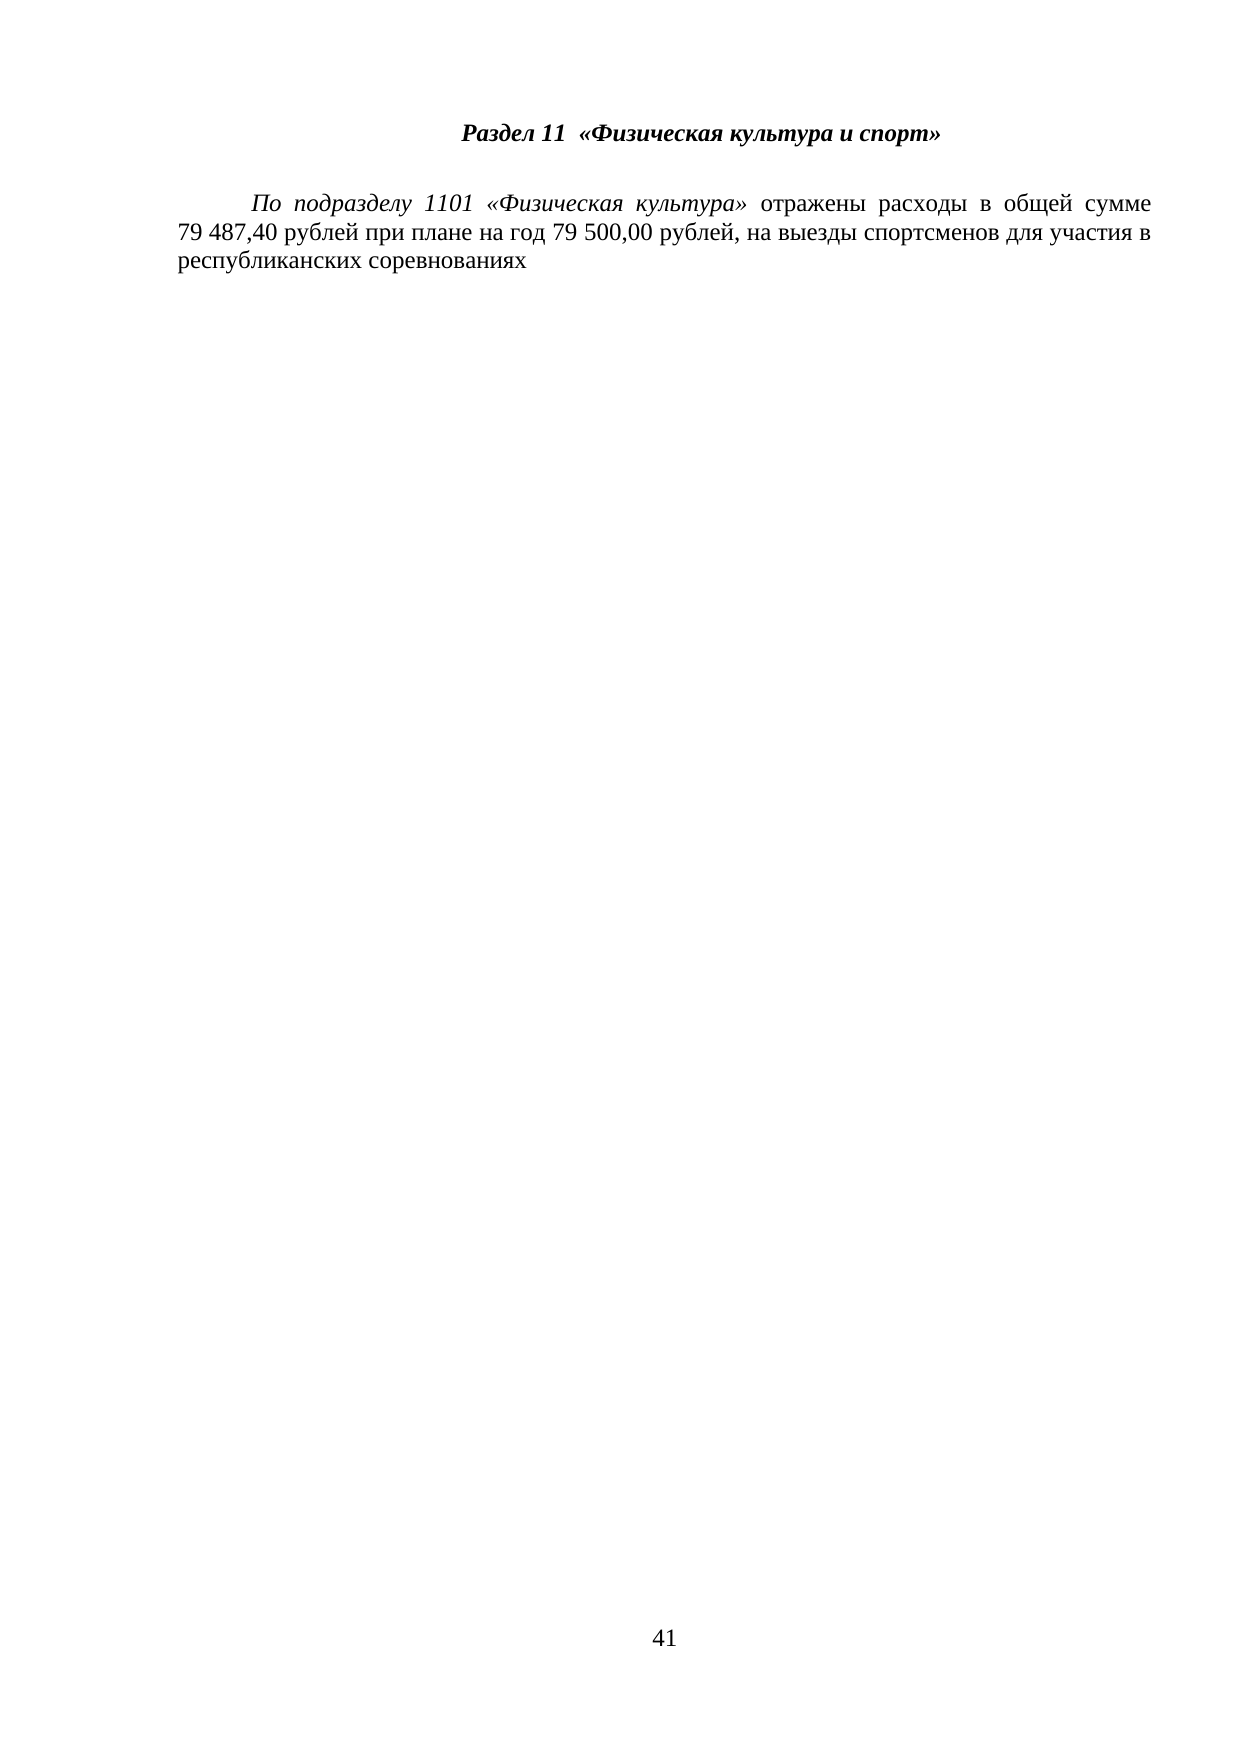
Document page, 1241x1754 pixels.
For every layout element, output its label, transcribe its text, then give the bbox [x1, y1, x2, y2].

text Раздел 11 «Физическая культура и спорт» [177, 118, 1152, 147]
text По подразделу 1101 «Физическая культура» отражены расходы в общей сумме 79 487,40 рублей при плане на год 79 500,00 рублей, на выезды спортсменов для участия в республиканских соревнованиях [177, 188, 1152, 274]
